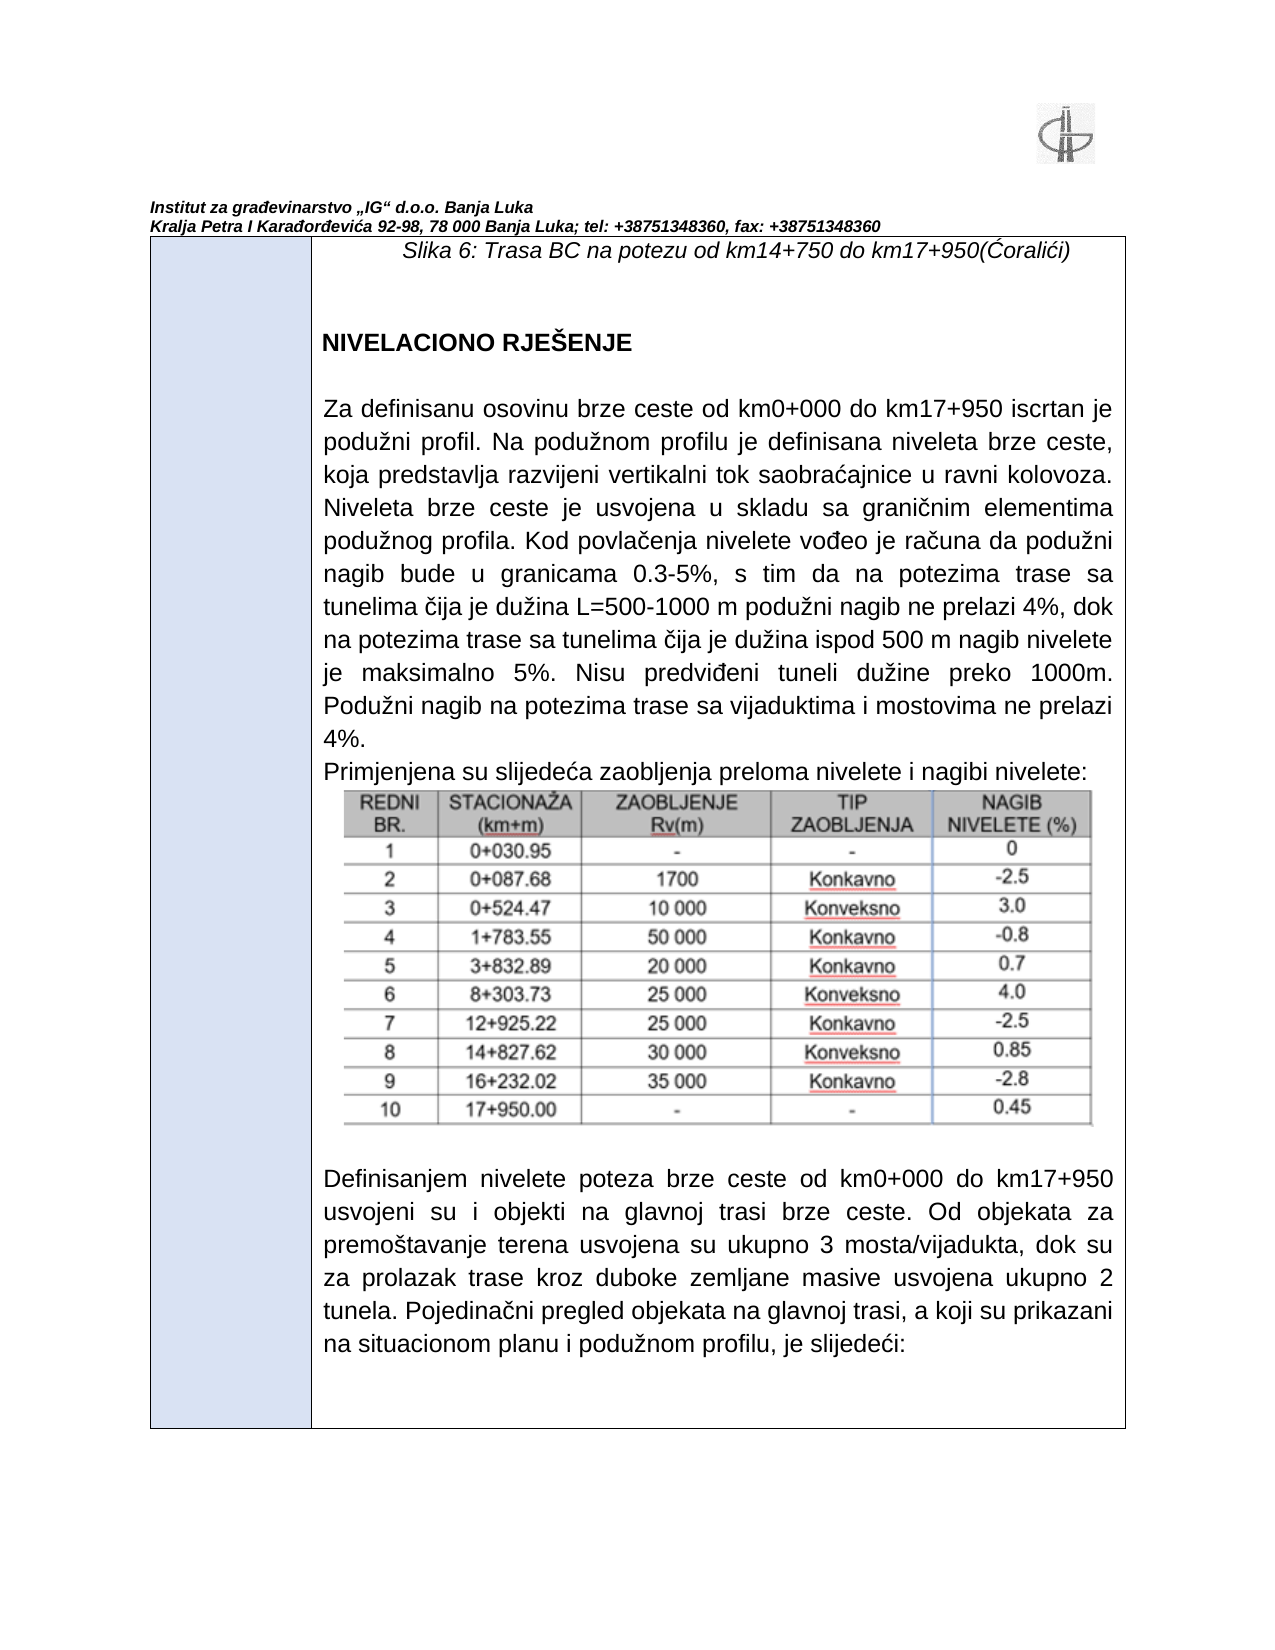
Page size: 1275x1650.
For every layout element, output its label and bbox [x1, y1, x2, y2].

table_cell [151, 237, 311, 1428]
picture [343, 790, 1094, 1127]
table_cell [312, 237, 1125, 1428]
